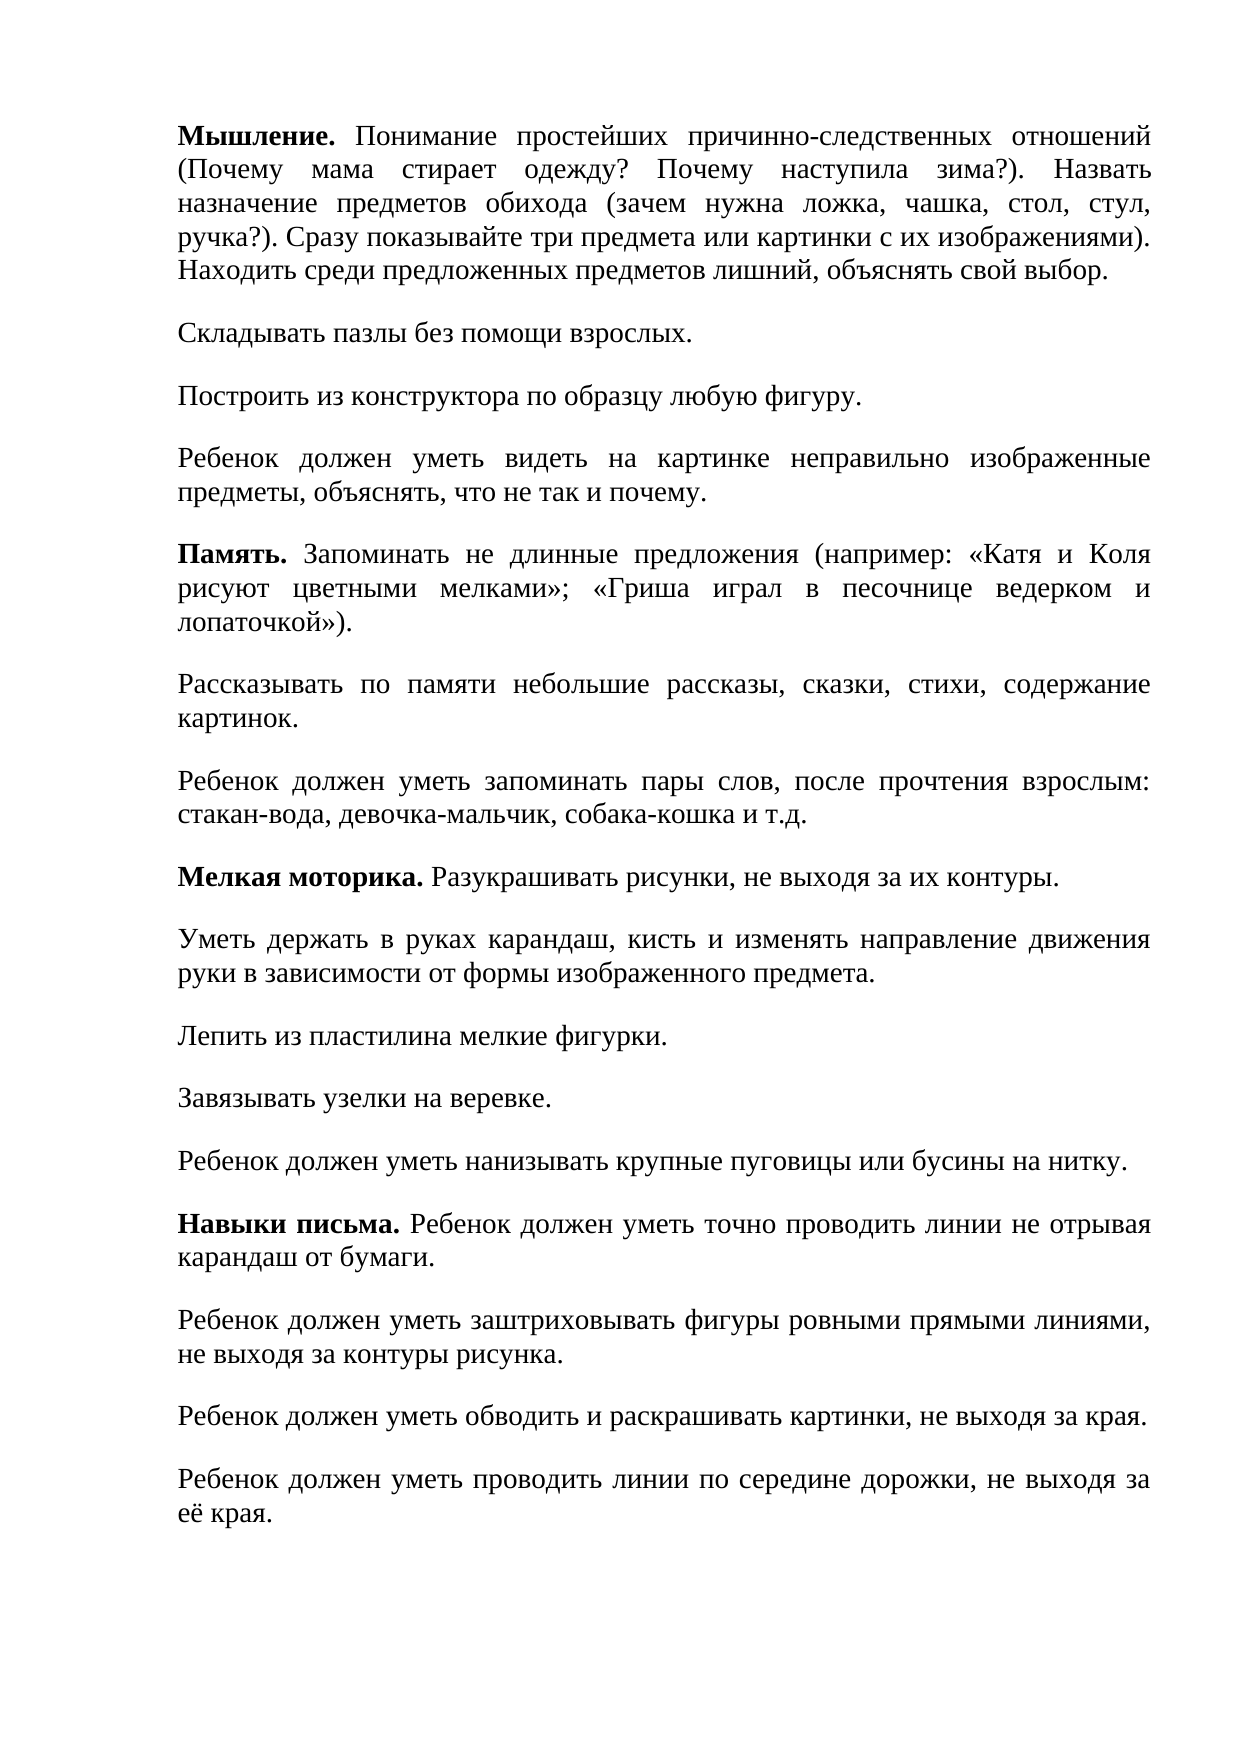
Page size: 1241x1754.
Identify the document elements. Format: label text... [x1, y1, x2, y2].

text Ребенок должен уметь запоминать пары слов, после прочтения взрослым: стакан-вода, девочка-мальчик, собака-кошка и т.д. [177, 763, 1152, 830]
text Память. Запоминать не длинные предложения (например: «Катя и Коля рисуют цветными мелками»; «Гриша играл в песочнице ведерком и лопаточкой»). [177, 537, 1152, 637]
text Завязывать узелки на веревке. [177, 1081, 1152, 1114]
text Уметь держать в руках карандаш, кисть и изменять направление движения руки в зависимости от формы изображенного предмета. [177, 922, 1152, 989]
text Ребенок должен уметь проводить линии по середине дорожки, не выходя за её края. [177, 1461, 1152, 1528]
text Ребенок должен уметь видеть на картинке неправильно изображенные предметы, объяснять, что не так и почему. [177, 440, 1152, 507]
text Ребенок должен уметь нанизывать крупные пуговицы или бусины на нитку. [177, 1143, 1152, 1177]
text Навыки письма. Ребенок должен уметь точно проводить линии не отрывая карандаш от бумаги. [177, 1206, 1152, 1273]
text Мелкая моторика. Разукрашивать рисунки, не выходя за их контуры. [177, 859, 1152, 892]
text Построить из конструктора по образцу любую фигуру. [177, 378, 1152, 411]
text Рассказывать по памяти небольшие рассказы, сказки, стихи, содержание картинок. [177, 666, 1152, 733]
text Ребенок должен уметь обводить и раскрашивать картинки, не выходя за края. [177, 1398, 1152, 1432]
text Складывать пазлы без помощи взрослых. [177, 315, 1152, 348]
text Лепить из пластилина мелкие фигурки. [177, 1018, 1152, 1051]
text Ребенок должен уметь заштриховывать фигуры ровными прямыми линиями, не выходя за контуры рисунка. [177, 1302, 1152, 1369]
text Мышление. Понимание простейших причинно-следственных отношений (Почему мама стирает одежду? Почему наступила зима?). Назвать назначение предметов обихода (зачем нужна ложка, чашка, стол, стул, ручка?). Сразу показывайте три предмета или картинки с их изображениями). Находить среди предложенных предметов лишний, объяснять свой выбор. [177, 118, 1152, 286]
